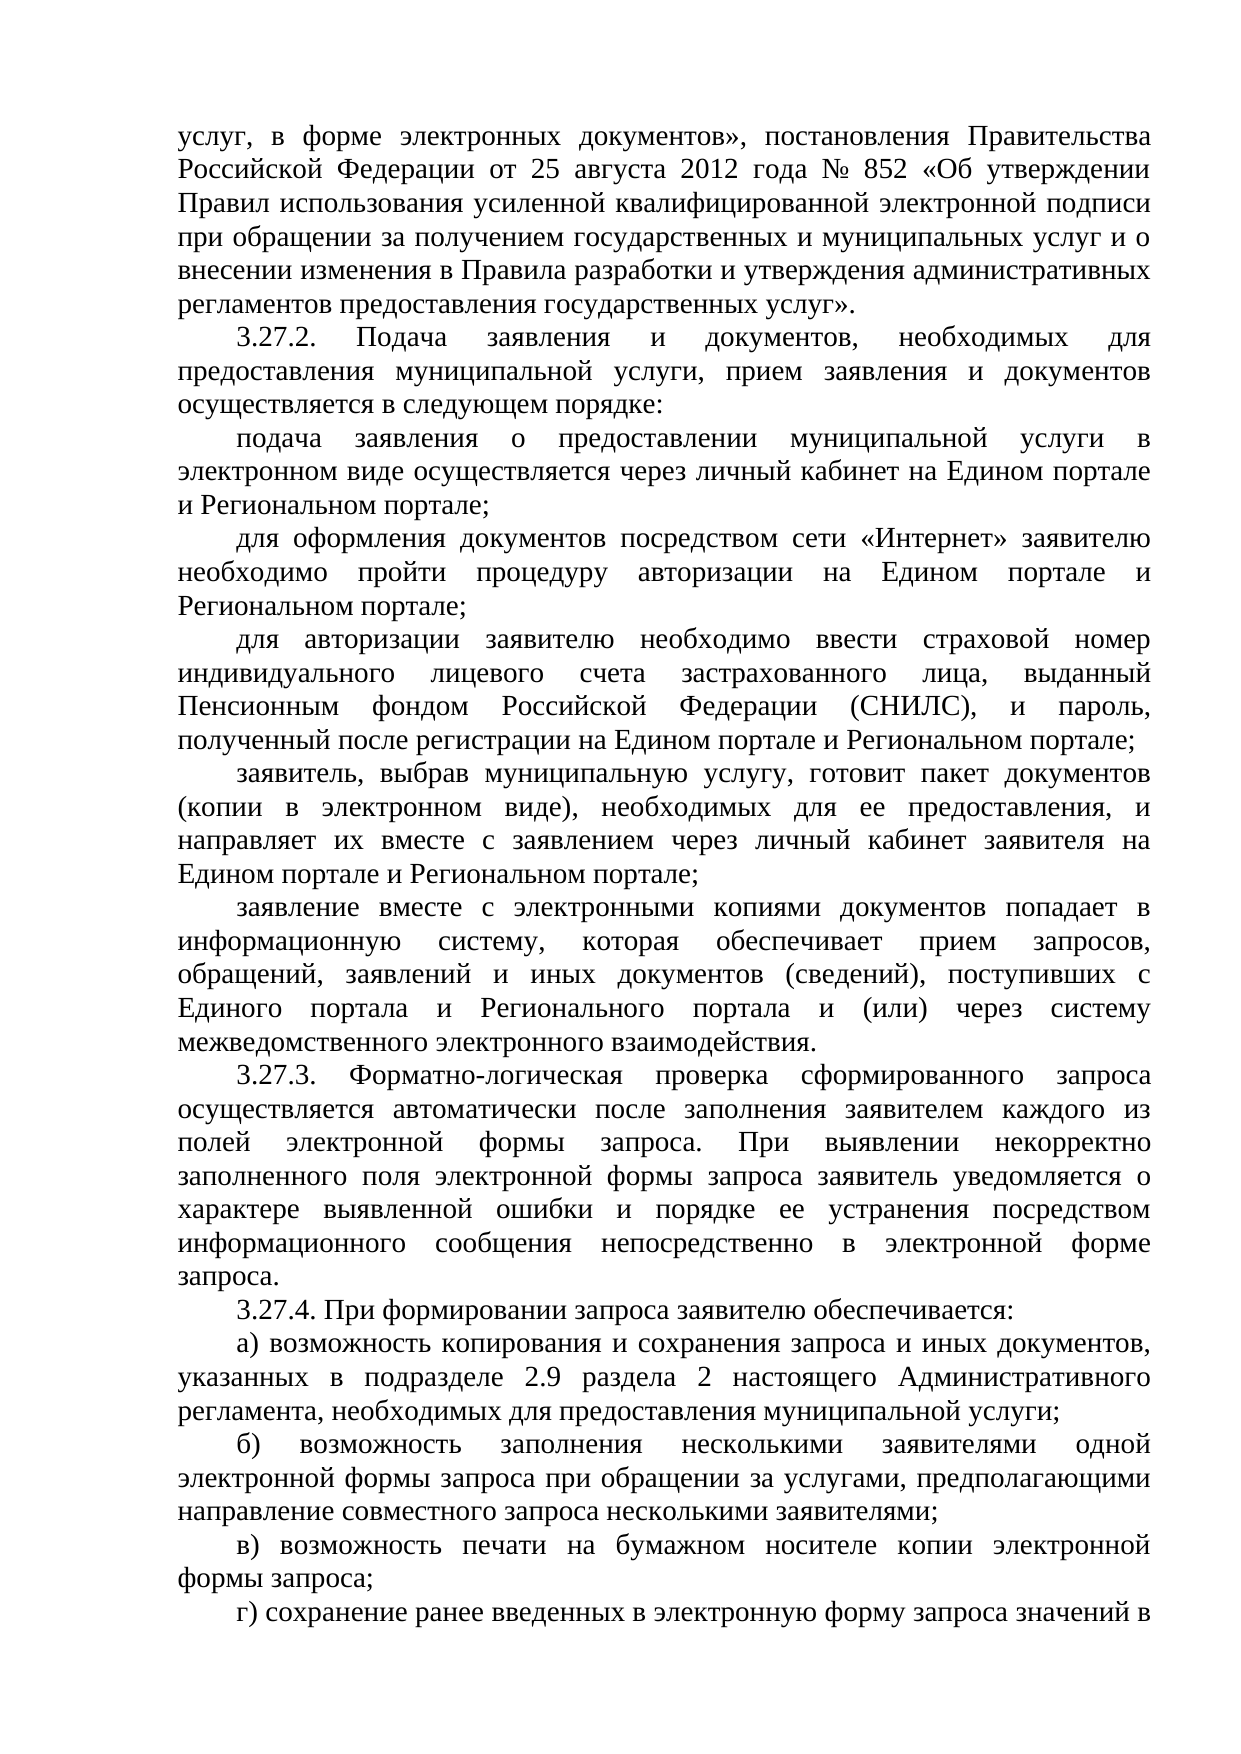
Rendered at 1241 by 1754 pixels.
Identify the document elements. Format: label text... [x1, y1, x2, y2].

text в) возможность печати на бумажном носителе копии электронной формы запроса; [177, 1527, 1152, 1594]
text для оформления документов посредством сети «Интернет» заявителю необходимо пройти процедуру авторизации на Едином портале и Региональном портале; [177, 521, 1152, 621]
text а) возможность копирования и сохранения запроса и иных документов, указанных в подразделе 2.9 раздела 2 настоящего Административного регламента, необходимых для предоставления муниципальной услуги; [177, 1326, 1152, 1426]
text заявитель, выбрав муниципальную услугу, готовит пакет документов (копии в электронном виде), необходимых для ее предоставления, и направляет их вместе с заявлением через личный кабинет заявителя на Едином портале и Региональном портале; [177, 755, 1152, 889]
text заявление вместе с электронными копиями документов попадает в информационную систему, которая обеспечивает прием запросов, обращений, заявлений и иных документов (сведений), поступивших с Единого портала и Регионального портала и (или) через систему межведомственного электронного взаимодействия. [177, 889, 1152, 1057]
text б) возможность заполнения несколькими заявителями одной электронной формы запроса при обращении за услугами, предполагающими направление совместного запроса несколькими заявителями; [177, 1426, 1152, 1527]
text 3.27.4. При формировании запроса заявителю обеспечивается: [177, 1292, 1152, 1326]
text 3.27.2. Подача заявления и документов, необходимых для предоставления муниципальной услуги, прием заявления и документов осуществляется в следующем порядке: [177, 319, 1152, 420]
text подача заявления о предоставлении муниципальной услуги в электронном виде осуществляется через личный кабинет на Едином портале и Региональном портале; [177, 420, 1152, 521]
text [177, 1594, 1152, 1627]
text 3.27.3. Форматно-логическая проверка сформированного запроса осуществляется автоматически после заполнения заявителем каждого из полей электронной формы запроса. При выявлении некорректно заполненного поля электронной формы запроса заявитель уведомляется о характере выявленной ошибки и порядке ее устранения посредством информационного сообщения непосредственно в электронной форме запроса. [177, 1057, 1152, 1292]
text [177, 118, 1152, 319]
text для авторизации заявителю необходимо ввести страховой номер индивидуального лицевого счета застрахованного лица, выданный Пенсионным фондом Российской Федерации (СНИЛС), и пароль, полученный после регистрации на Едином портале и Региональном портале; [177, 621, 1152, 755]
